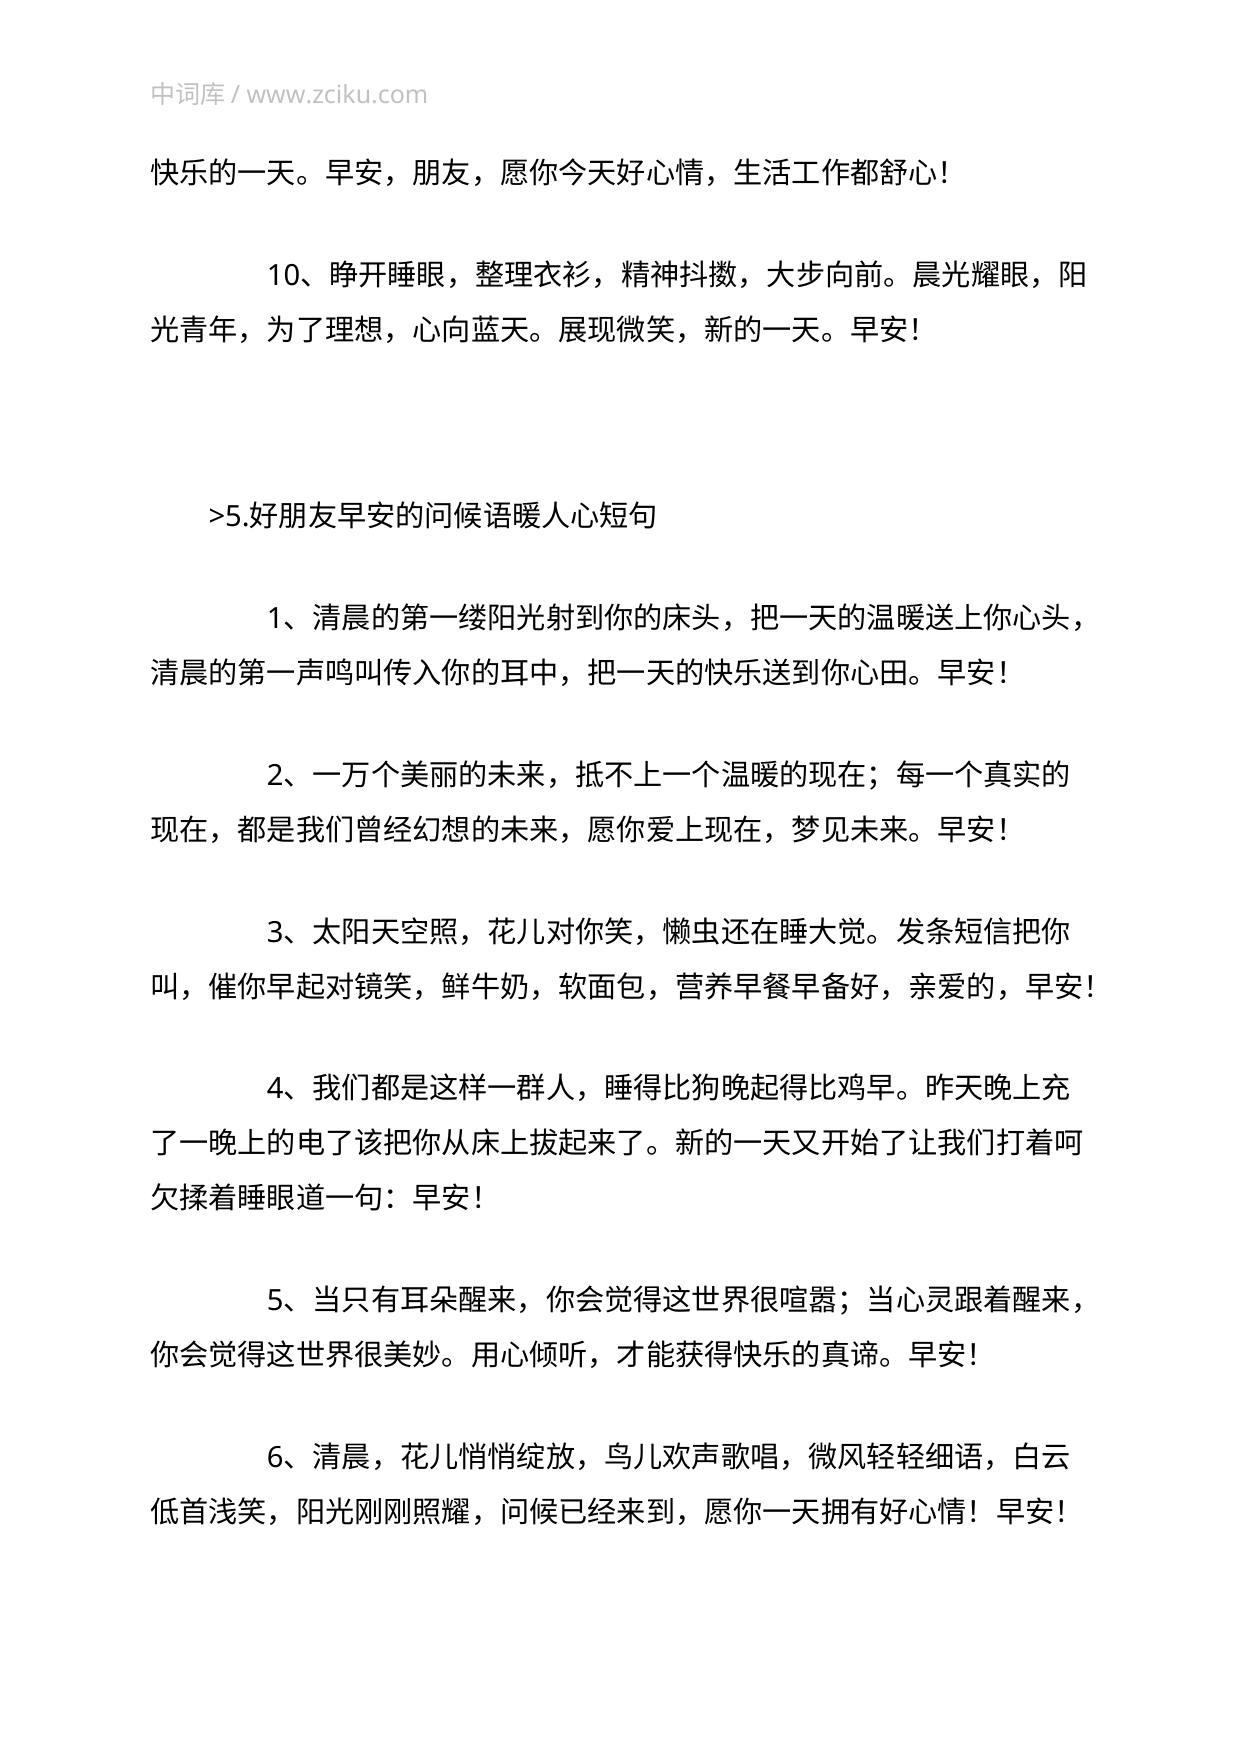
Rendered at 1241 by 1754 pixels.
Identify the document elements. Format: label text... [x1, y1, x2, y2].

text 4、我们都是这样一群人，睡得比狗晚起得比鸡早。昨天晚上充了一晚上的电了该把你从床上拔起来了。新的一天又开始了让我们打着呵欠揉着睡眼道一句：早安！ [150, 1065, 1090, 1217]
text 2、一万个美丽的未来，抵不上一个温暖的现在；每一个真实的现在，都是我们曾经幻想的未来，愿你爱上现在，梦见未来。早安！ [150, 751, 1090, 849]
text 10、睁开睡眼，整理衣衫，精神抖擞，大步向前。晨光耀眼，阳光青年，为了理想，心向蓝天。展现微笑，新的一天。早安！ [150, 252, 1090, 349]
text 5、当只有耳朵醒来，你会觉得这世界很喧嚣；当心灵跟着醒来，你会觉得这世界很美妙。用心倾听，才能获得快乐的真谛。早安！ [150, 1277, 1090, 1374]
text 3、太阳天空照，花儿对你笑，懒虫还在睡大觉。发条短信把你叫，催你早起对镜笑，鲜牛奶，软面包，营养早餐早备好，亲爱的，早安！ [150, 908, 1090, 1006]
text >5.好朋友早安的问候语暖人心短句 [150, 493, 1090, 535]
text 6、清晨，花儿悄悄绽放，鸟儿欢声歌唱，微风轻轻细语，白云低首浅笑，阳光刚刚照耀，问候已经来到，愿你一天拥有好心情！早安！ [150, 1433, 1090, 1531]
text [150, 150, 1090, 192]
text 1、清晨的第一缕阳光射到你的床头，把一天的温暖送上你心头，清晨的第一声鸣叫传入你的耳中，把一天的快乐送到你心田。早安！ [150, 595, 1090, 692]
